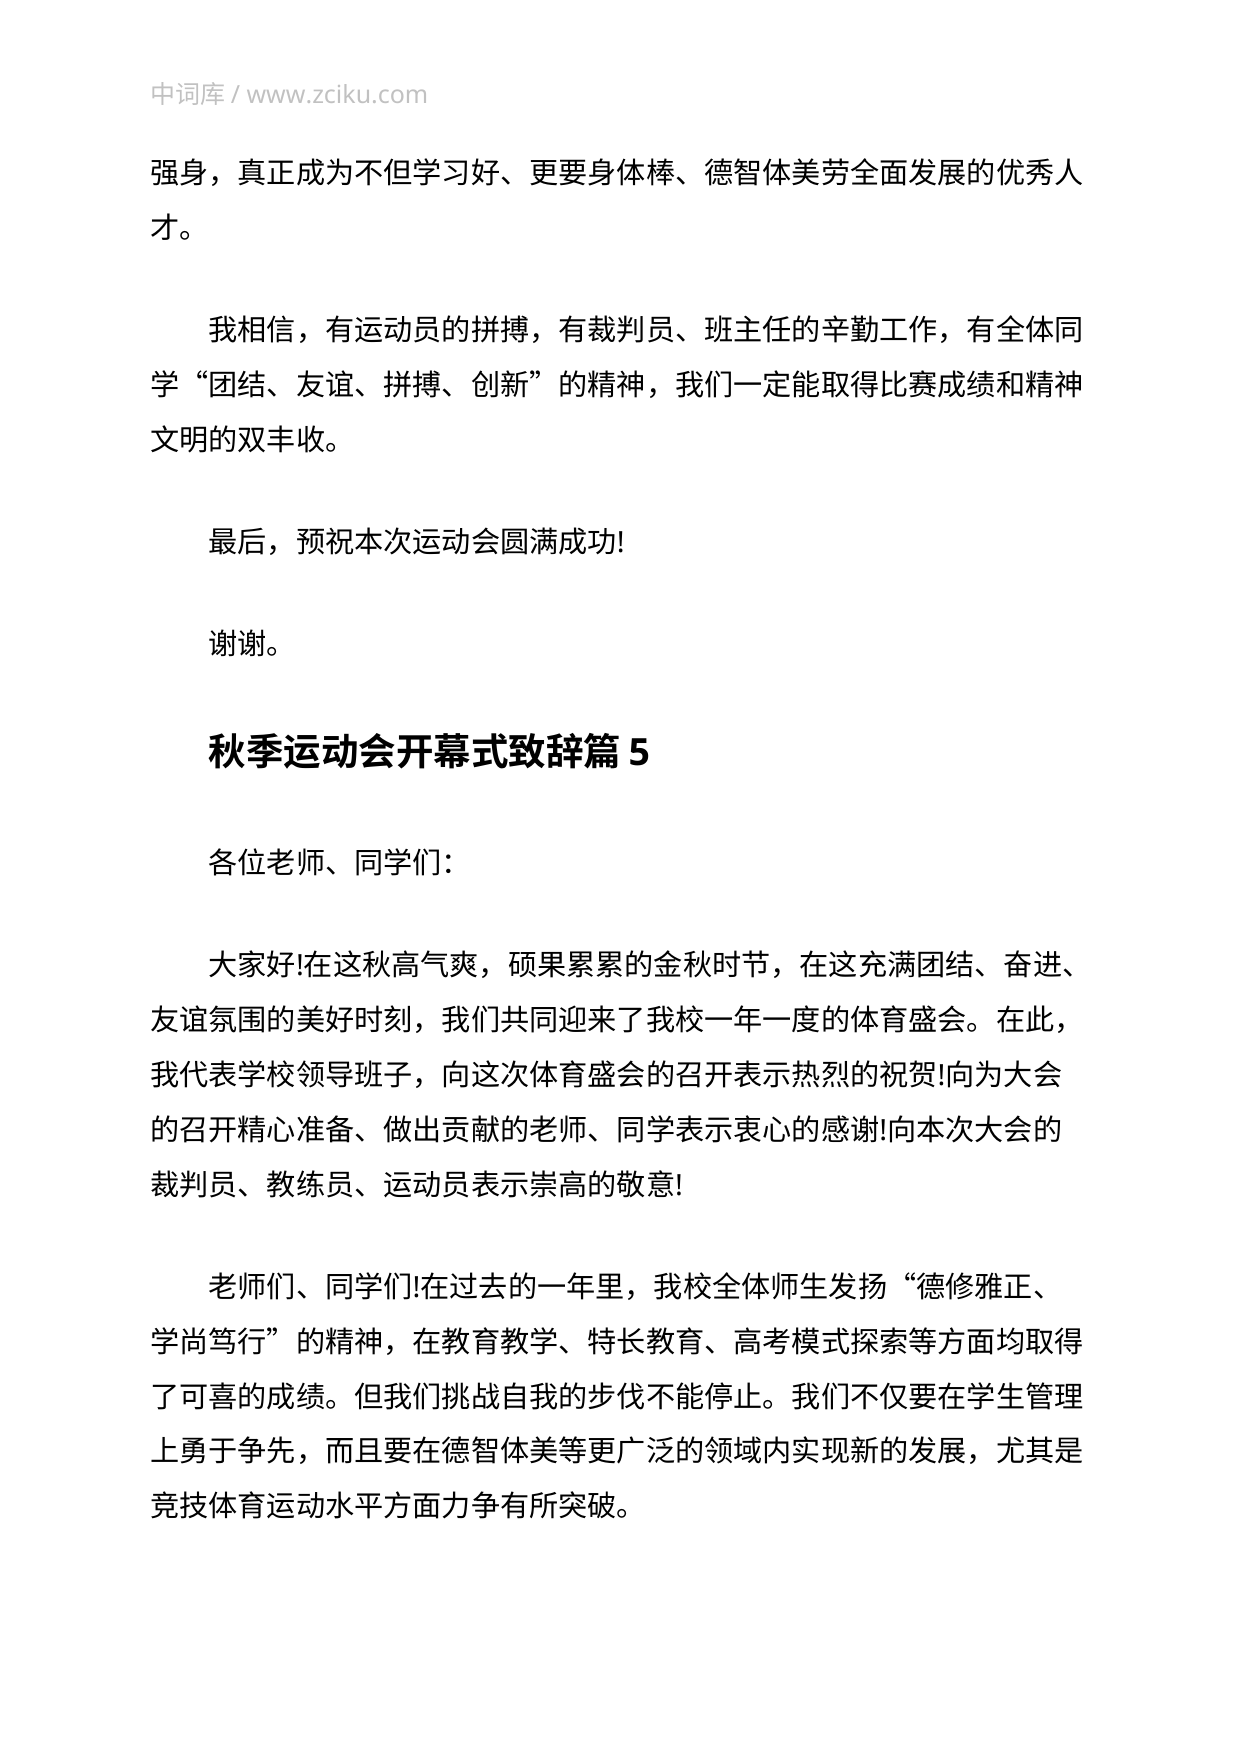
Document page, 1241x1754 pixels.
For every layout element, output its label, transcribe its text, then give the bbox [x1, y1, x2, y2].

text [150, 150, 1090, 247]
text 各位老师、同学们： [150, 839, 1090, 882]
text 我相信，有运动员的拼搏，有裁判员、班主任的辛勤工作，有全体同学“团结、友谊、拼搏、创新”的精神，我们一定能取得比赛成绩和精神文明的双丰收。 [150, 307, 1090, 459]
text 大家好!在这秋高气爽，硕果累累的金秋时节，在这充满团结、奋进、友谊氛围的美好时刻，我们共同迎来了我校一年一度的体育盛会。在此，我代表学校领导班子，向这次体育盛会的召开表示热烈的祝贺!向为大会的召开精心准备、做出贡献的老师、同学表示衷心的感谢!向本次大会的裁判员、教练员、运动员表示崇高的敬意! [150, 941, 1090, 1204]
text 最后，预祝本次运动会圆满成功! [150, 518, 1090, 561]
text 老师们、同学们!在过去的一年里，我校全体师生发扬“德修雅正、学尚笃行”的精神，在教育教学、特长教育、高考模式探索等方面均取得了可喜的成绩。但我们挑战自我的步伐不能停止。我们不仅要在学生管理上勇于争先，而且要在德智体美等更广泛的领域内实现新的发展，尤其是竞技体育运动水平方面力争有所突破。 [150, 1263, 1090, 1525]
text 秋季运动会开幕式致辞篇5 [150, 722, 1090, 776]
text 谢谢。 [150, 620, 1090, 662]
